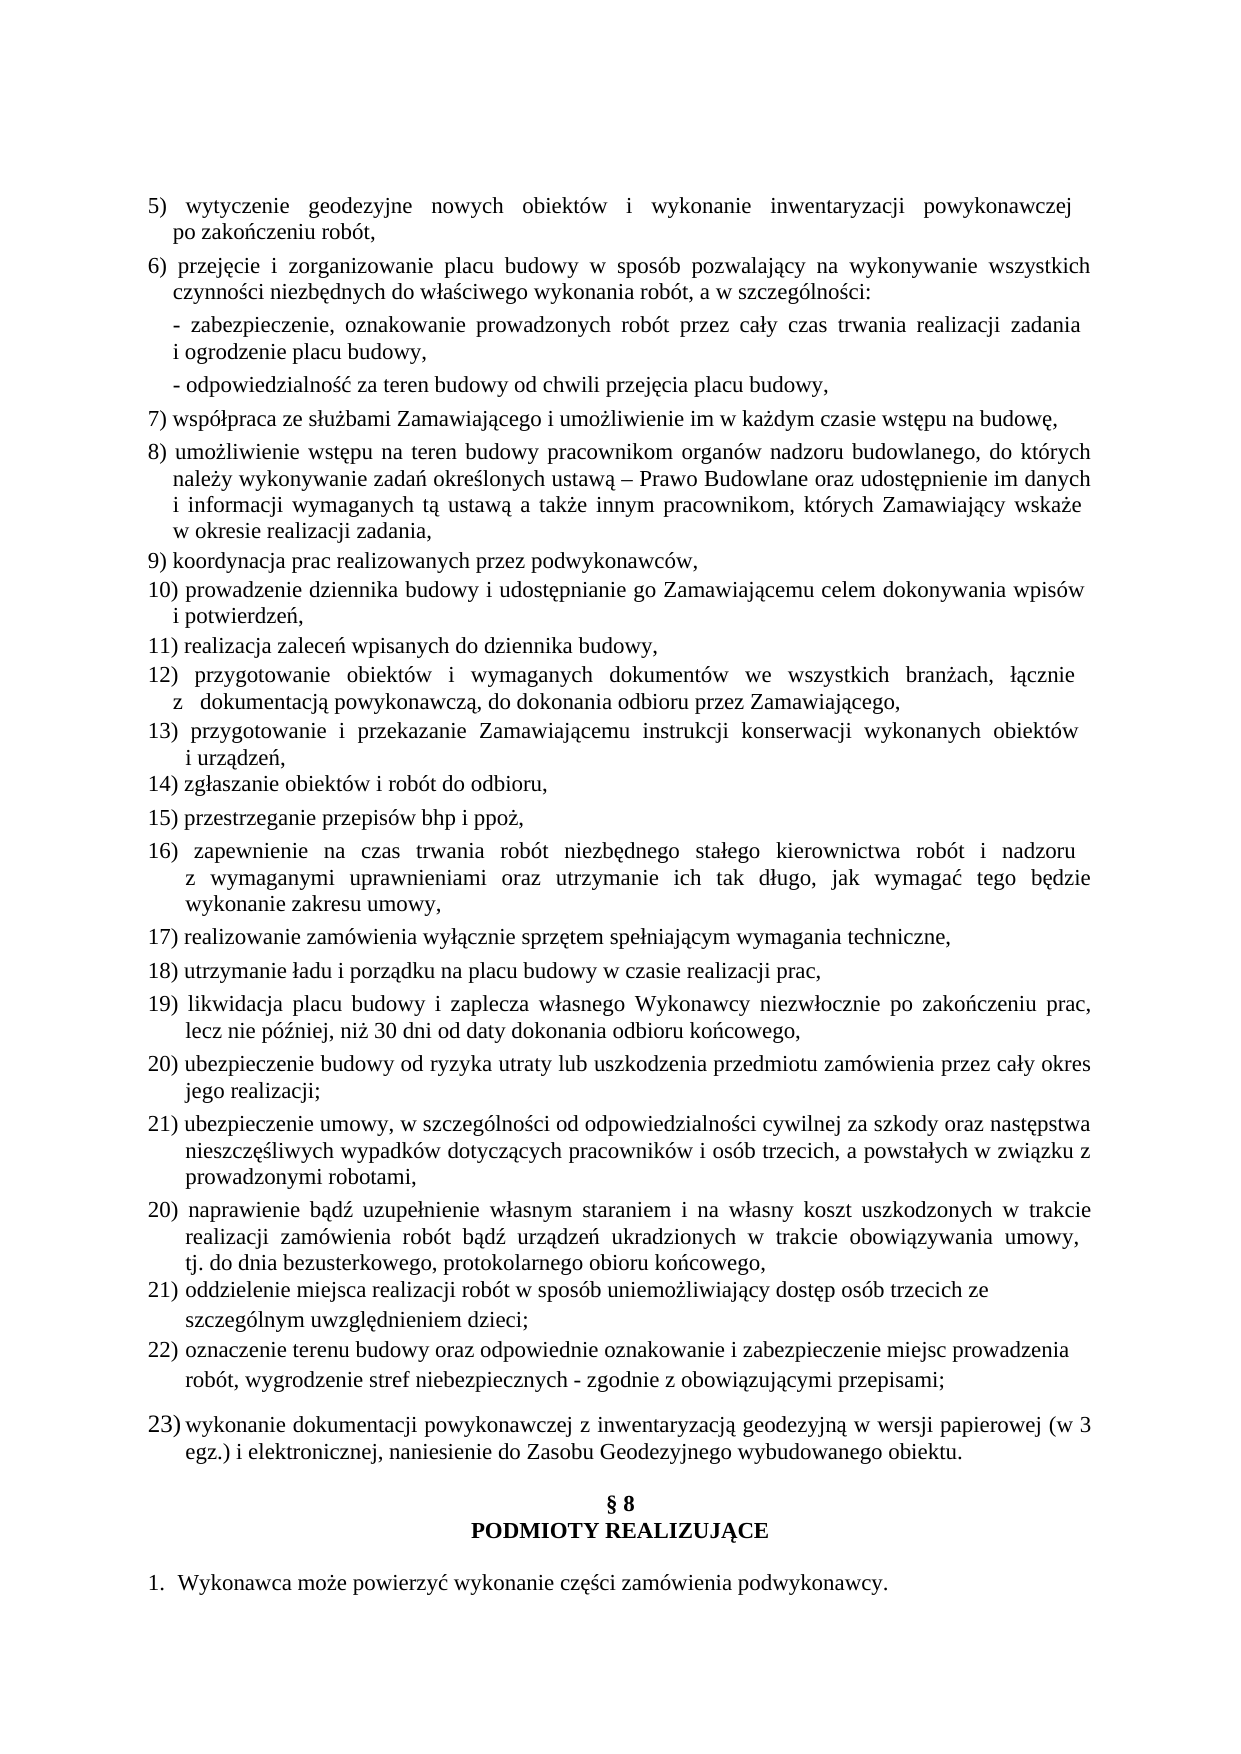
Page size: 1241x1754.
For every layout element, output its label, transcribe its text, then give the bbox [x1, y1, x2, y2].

list Wykonawca może powierzyć wykonanie części zamówienia podwykonawcy. [148, 1569, 1092, 1596]
text § 8 [148, 1490, 1092, 1517]
text 11) realizacja zaleceń wpisanych do dziennika budowy, [148, 632, 1092, 658]
list oddzielenie miejsca realizacji robót w sposób uniemożliwiający dostęp osób trzecich ze szczególnym uwzględnieniem dzieci; [148, 1276, 1092, 1332]
text 21) ubezpieczenie umowy, w szczególności od odpowiedzialności cywilnej za szkody oraz następstwa nieszczęśliwych wypadków dotyczących pracowników i osób trzecich, a powstałych w związku z prowadzonymi robotami, [148, 1110, 1092, 1189]
text 15) przestrzeganie przepisów bhp i ppoż, [148, 804, 1092, 830]
text 20) naprawienie bądź uzupełnienie własnym staraniem i na własny koszt uszkodzonych w trakcie realizacji zamówienia robót bądź urządzeń ukradzionych w trakcie obowiązywania umowy, tj. do dnia bezusterkowego, protokolarnego obioru końcowego, [148, 1197, 1092, 1276]
text 12) przygotowanie obiektów i wymaganych dokumentów we wszystkich branżach, łącznie z dokumentacją powykonawczą, do dokonania odbioru przez Zamawiającego, [148, 662, 1092, 714]
list oznaczenie terenu budowy oraz odpowiednie oznakowanie i zabezpieczenie miejsc prowadzenia robót, wygrodzenie stref niebezpiecznych - zgodnie z obowiązującymi przepisami; [148, 1336, 1092, 1393]
text 7) współpraca ze służbami Zamawiającego i umożliwienie im w każdym czasie wstępu na budowę, [148, 405, 1092, 431]
text 16) zapewnienie na czas trwania robót niezbędnego stałego kierownictwa robót i nadzoru z wymaganymi uprawnieniami oraz utrzymanie ich tak długo, jak wymagać tego będzie wykonanie zakresu umowy, [148, 837, 1092, 916]
text 13) przygotowanie i przekazanie Zamawiającemu instrukcji konserwacji wykonanych obiektów i urządzeń, [148, 717, 1092, 770]
text 14) zgłaszanie obiektów i robót do odbioru, [148, 770, 1092, 796]
text 10) prowadzenie dziennika budowy i udostępnianie go Zamawiającemu celem dokonywania wpisów i potwierdzeń, [148, 576, 1092, 629]
text 20) ubezpieczenie budowy od ryzyka utraty lub uszkodzenia przedmiotu zamówienia przez cały okres jego realizacji; [148, 1050, 1092, 1103]
text 9) koordynacja prac realizowanych przez podwykonawców, [148, 547, 1092, 573]
text 18) utrzymanie ładu i porządku na placu budowy w czasie realizacji prac, [148, 957, 1092, 983]
list wykonanie dokumentacji powykonawczej z inwentaryzacją geodezyjną w wersji papierowej (w 3 egz.) i elektronicznej, naniesienie do Zasobu Geodezyjnego wybudowanego obiektu. [148, 1409, 1092, 1464]
text 8) umożliwienie wstępu na teren budowy pracownikom organów nadzoru budowlanego, do których należy wykonywanie zadań określonych ustawą – Prawo Budowlane oraz udostępnienie im danych i informacji wymaganych tą ustawą a także innym pracownikom, których Zamawiający wskaże w okresie realizacji zadania, [148, 438, 1092, 544]
text - zabezpieczenie, oznakowanie prowadzonych robót przez cały czas trwania realizacji zadania i ogrodzenie placu budowy, [173, 312, 1092, 364]
text 17) realizowanie zamówienia wyłącznie sprzętem spełniającym wymagania techniczne, [148, 923, 1092, 950]
text PODMIOTY REALIZUJĄCE [148, 1517, 1092, 1543]
text 19) likwidacja placu budowy i zaplecza własnego Wykonawcy niezwłocznie po zakończeniu prac, lecz nie później, niż 30 dni od daty dokonania odbioru końcowego, [148, 991, 1092, 1043]
text 5) wytyczenie geodezyjne nowych obiektów i wykonanie inwentaryzacji powykonawczej po zakończeniu robót, [148, 192, 1092, 245]
text 6) przejęcie i zorganizowanie placu budowy w sposób pozwalający na wykonywanie wszystkich czynności niezbędnych do właściwego wykonania robót, a w szczególności: [148, 252, 1092, 304]
text - odpowiedzialność za teren budowy od chwili przejęcia placu budowy, [173, 371, 1092, 398]
